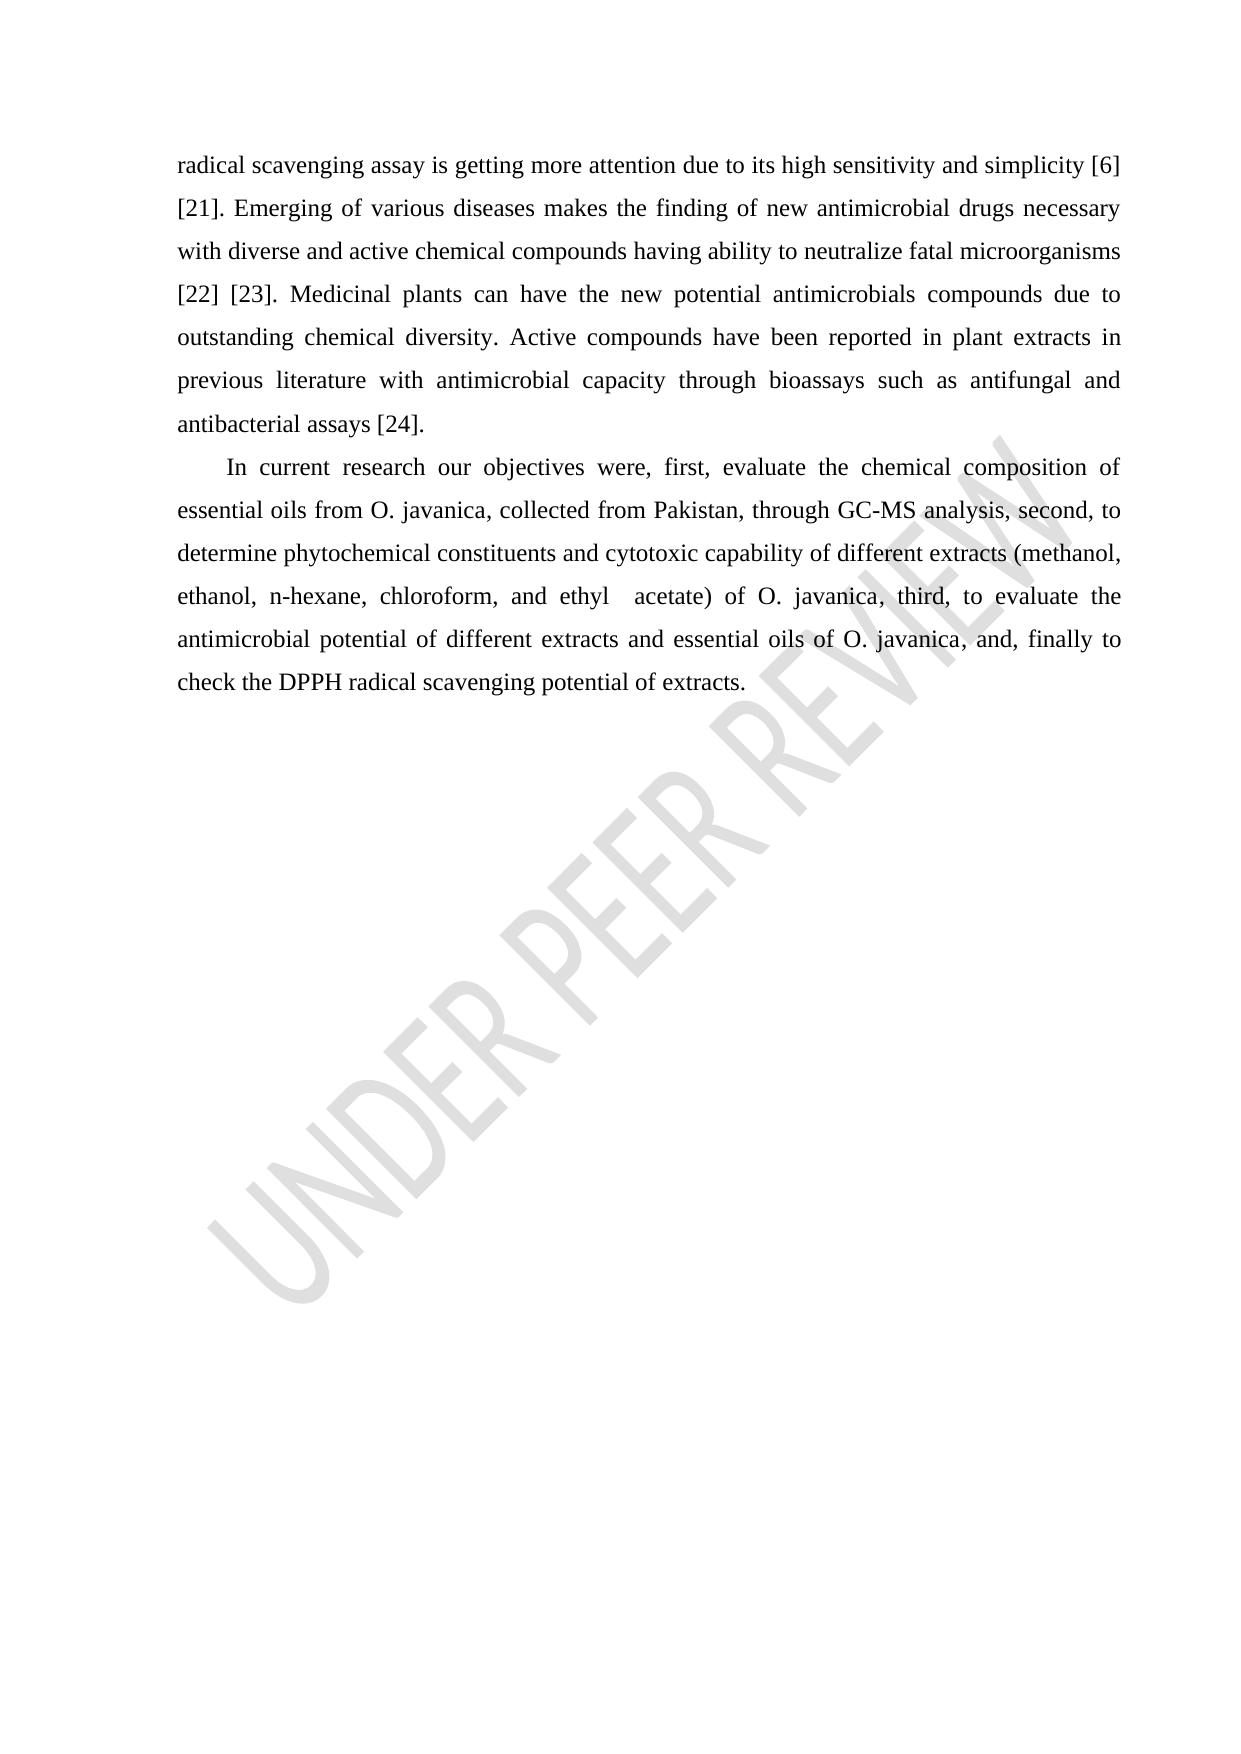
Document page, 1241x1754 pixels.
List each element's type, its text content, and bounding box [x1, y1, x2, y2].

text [177, 150, 1122, 437]
text In current research our objectives were, first, evaluate the chemical composition of essential oils from O. javanica, collected from Pakistan, through GC-MS analysis, second, to determine phytochemical constituents and cytotoxic capability of different extracts (methanol, ethanol, n-hexane, chloroform, and ethyl acetate) of O. javanica, third, to evaluate the antimicrobial potential of different extracts and essential oils of O. javanica, and, finally to check the DPPH radical scavenging potential of extracts. [177, 452, 1122, 696]
